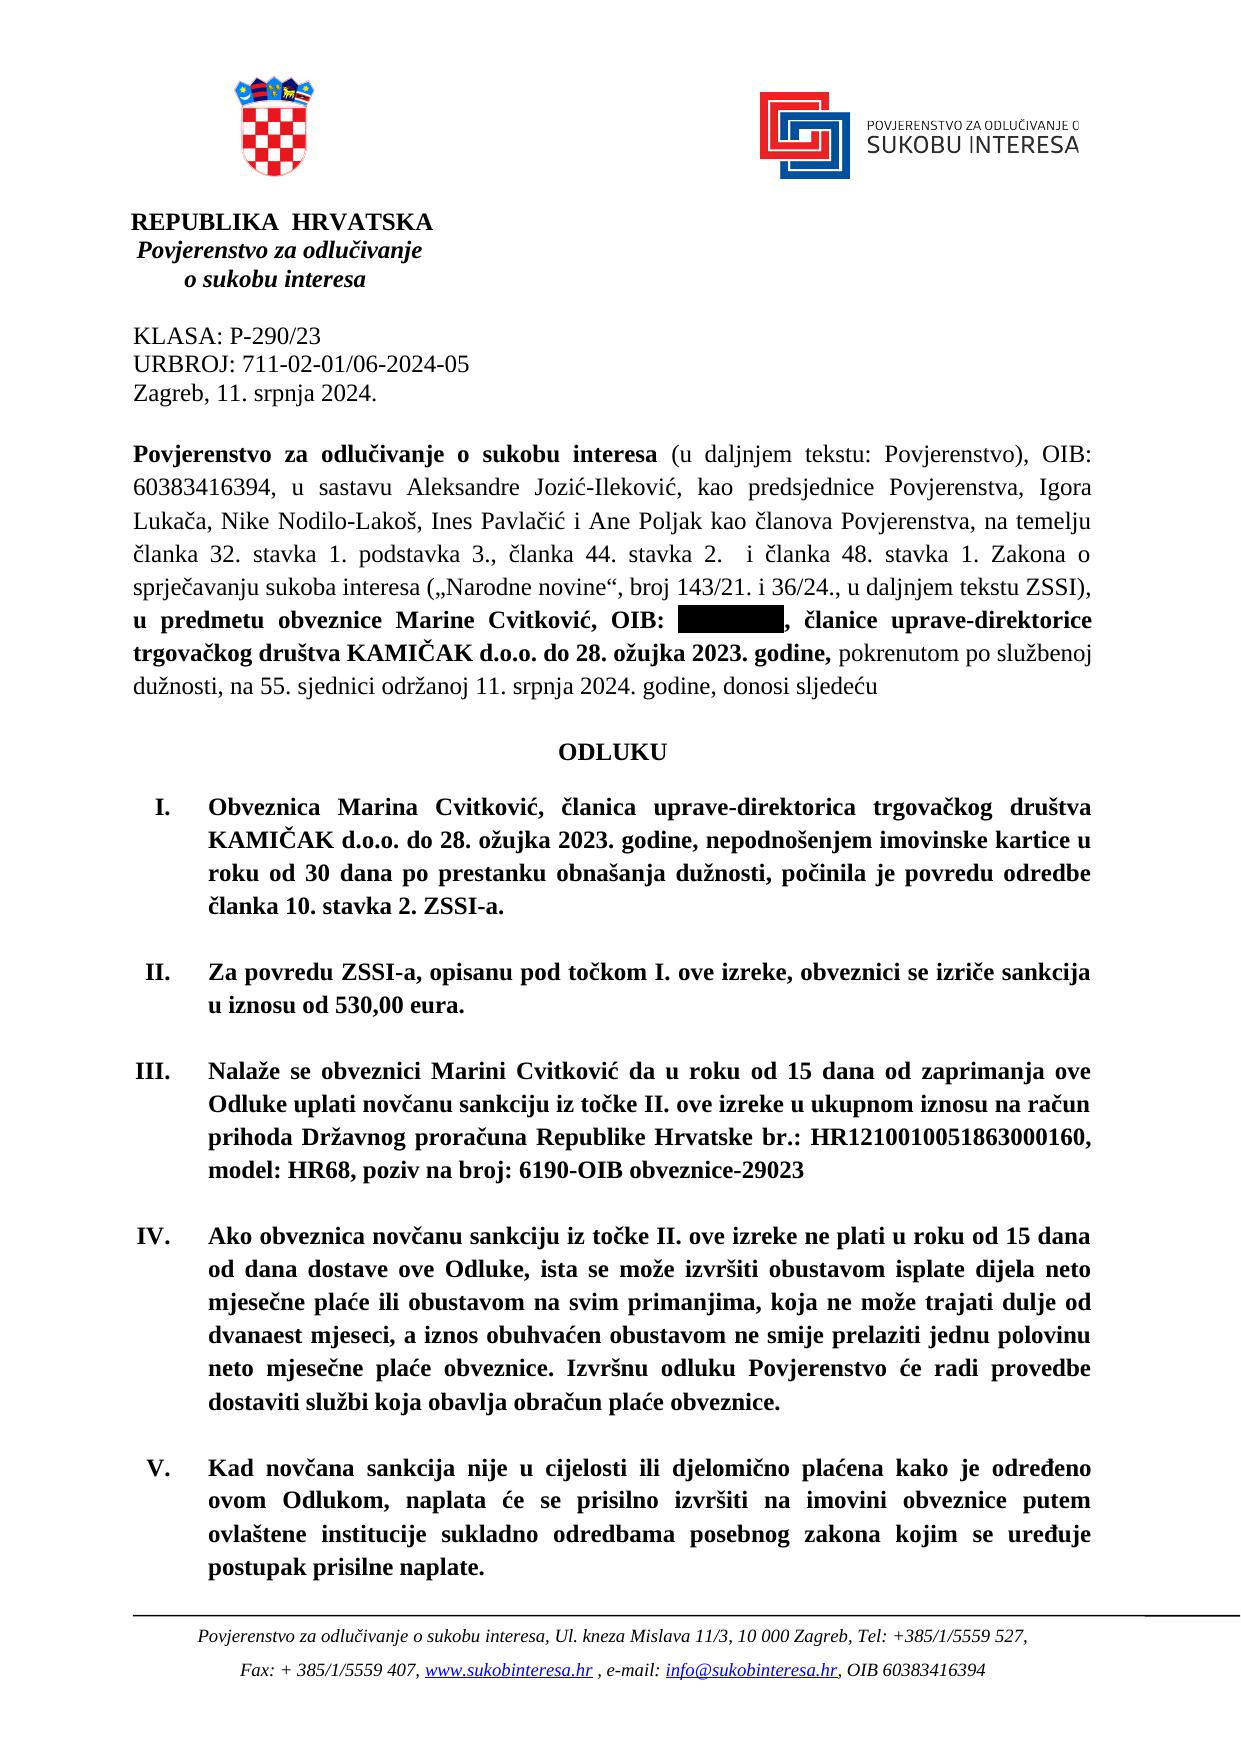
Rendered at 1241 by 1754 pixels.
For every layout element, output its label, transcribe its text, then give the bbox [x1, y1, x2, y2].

list Nalaže se obveznici Marini Cvitković da u roku od 15 dana od zaprimanja ove Odluke uplati novčanu sankciju iz točke II. ove izreke u ukupnom iznosu na račun prihoda Državnog proračuna Republike Hrvatske br.: HR1210010051863000160, model: HR68, poziv na broj: 6190-OIB obveznice-29023 [170, 1056, 1092, 1184]
text URBROJ: 711-02-01/06-2024-05 [133, 349, 1033, 378]
picture [231, 73, 320, 179]
list Obveznica Marina Cvitković, članica uprave-direktorica trgovačkog društva KAMIČAK d.o.o. do 28. ožujka 2023. godine, nepodnošenjem imovinske kartice u roku od 30 dana po prestanku obnašanja dužnosti, počinila je povredu odredbe članka 10. stavka 2. ZSSI-a. [170, 792, 1092, 920]
text Zagreb, 11. srpnja 2024. [133, 378, 1033, 407]
list Ako obveznica novčanu sankciju iz točke II. ove izreke ne plati u roku od 15 dana od dana dostave ove Odluke, ista se može izvršiti obustavom isplate dijela neto mjesečne plaće ili obustavom na svim primanjima, koja ne može trajati dulje od dvanaest mjeseci, a iznos obuhvaćen obustavom ne smije prelaziti jednu polovinu neto mjesečne plaće obveznice. Izvršnu odluku Povjerenstvo će radi provedbe dostaviti službi koja obavlja obračun plaće obveznice. [170, 1221, 1092, 1415]
picture [760, 92, 1079, 179]
text KLASA: P-290/23 [133, 321, 1033, 349]
text Povjerenstvo za odlučivanje o sukobu interesa (u daljnjem tekstu: Povjerenstvo), OIB: 60383416394, u sastavu Aleksandre Jozić-Ileković, kao predsjednice Povjerenstva, Igora Lukača, Nike Nodilo-Lakoš, Ines Pavlačić i Ane Poljak kao članova Povjerenstva, na temelju članka 32. stavka 1. podstavka 3., članka 44. stavka 2. i članka 48. stavka 1. Zakona o sprječavanju sukoba interesa („Narodne novine“, broj 143/21. i 36/24., u daljnjem tekstu ZSSI), u predmetu obveznice Marine Cvitković, OIB: …………., članice uprave-direktorice trgovačkog društva KAMIČAK d.o.o. do 28. ožujka 2023. godine, pokrenutom po službenoj dužnosti, na 55. sjednici održanoj 11. srpnja 2024. godine, donosi sljedeću [133, 407, 1092, 700]
list Kad novčana sankcija nije u cijelosti ili djelomično plaćena kako je određeno ovom Odlukom, naplata će se prisilno izvršiti na imovini obveznice putem ovlaštene institucije sukladno odredbama posebnog zakona kojim se uređuje postupak prisilne naplate. [170, 1453, 1092, 1580]
text ODLUKU [133, 737, 1092, 766]
list Za povredu ZSSI-a, opisanu pod točkom I. ove izreke, obveznici se izriče sankcija u iznosu od 530,00 eura. [170, 957, 1092, 1019]
